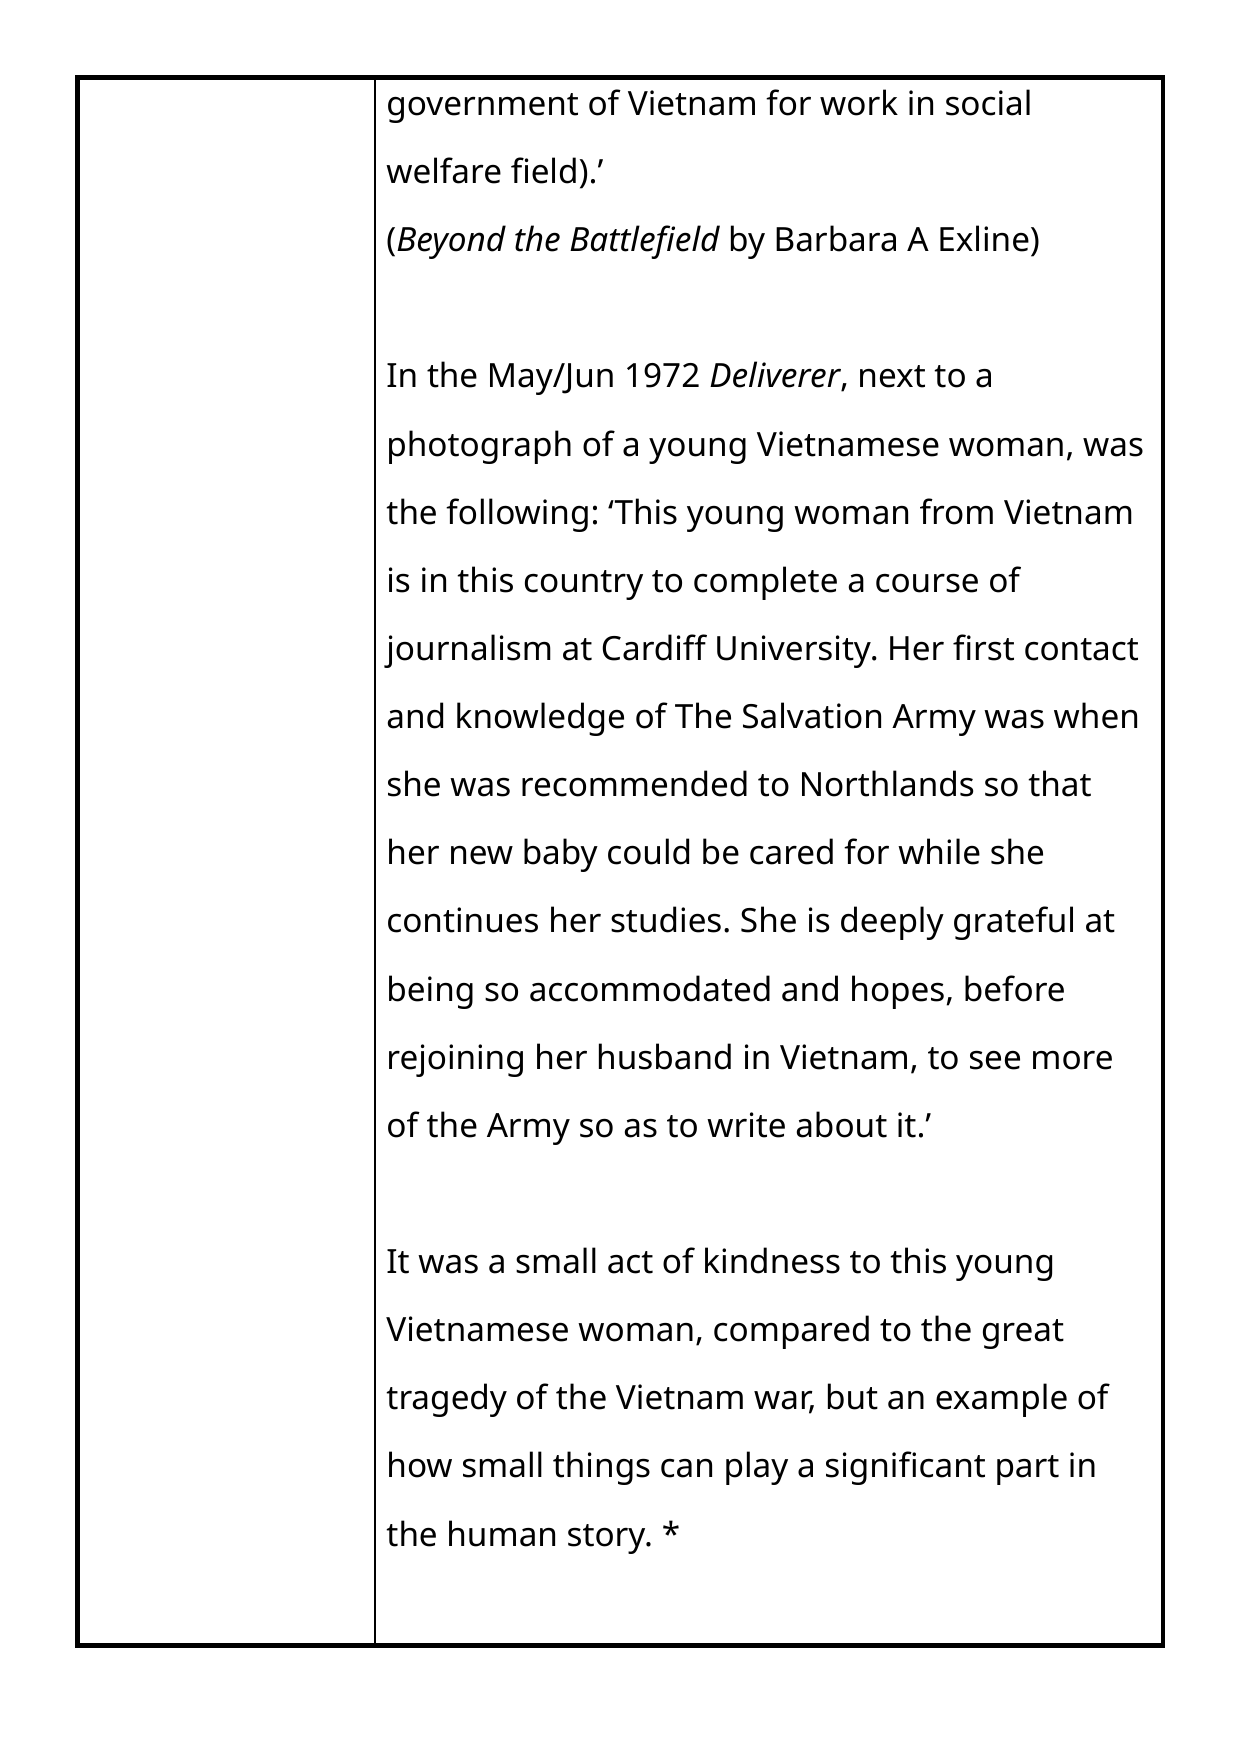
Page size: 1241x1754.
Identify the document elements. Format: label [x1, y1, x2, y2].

table_cell [80, 80, 374, 1643]
table_cell [376, 80, 1161, 1643]
